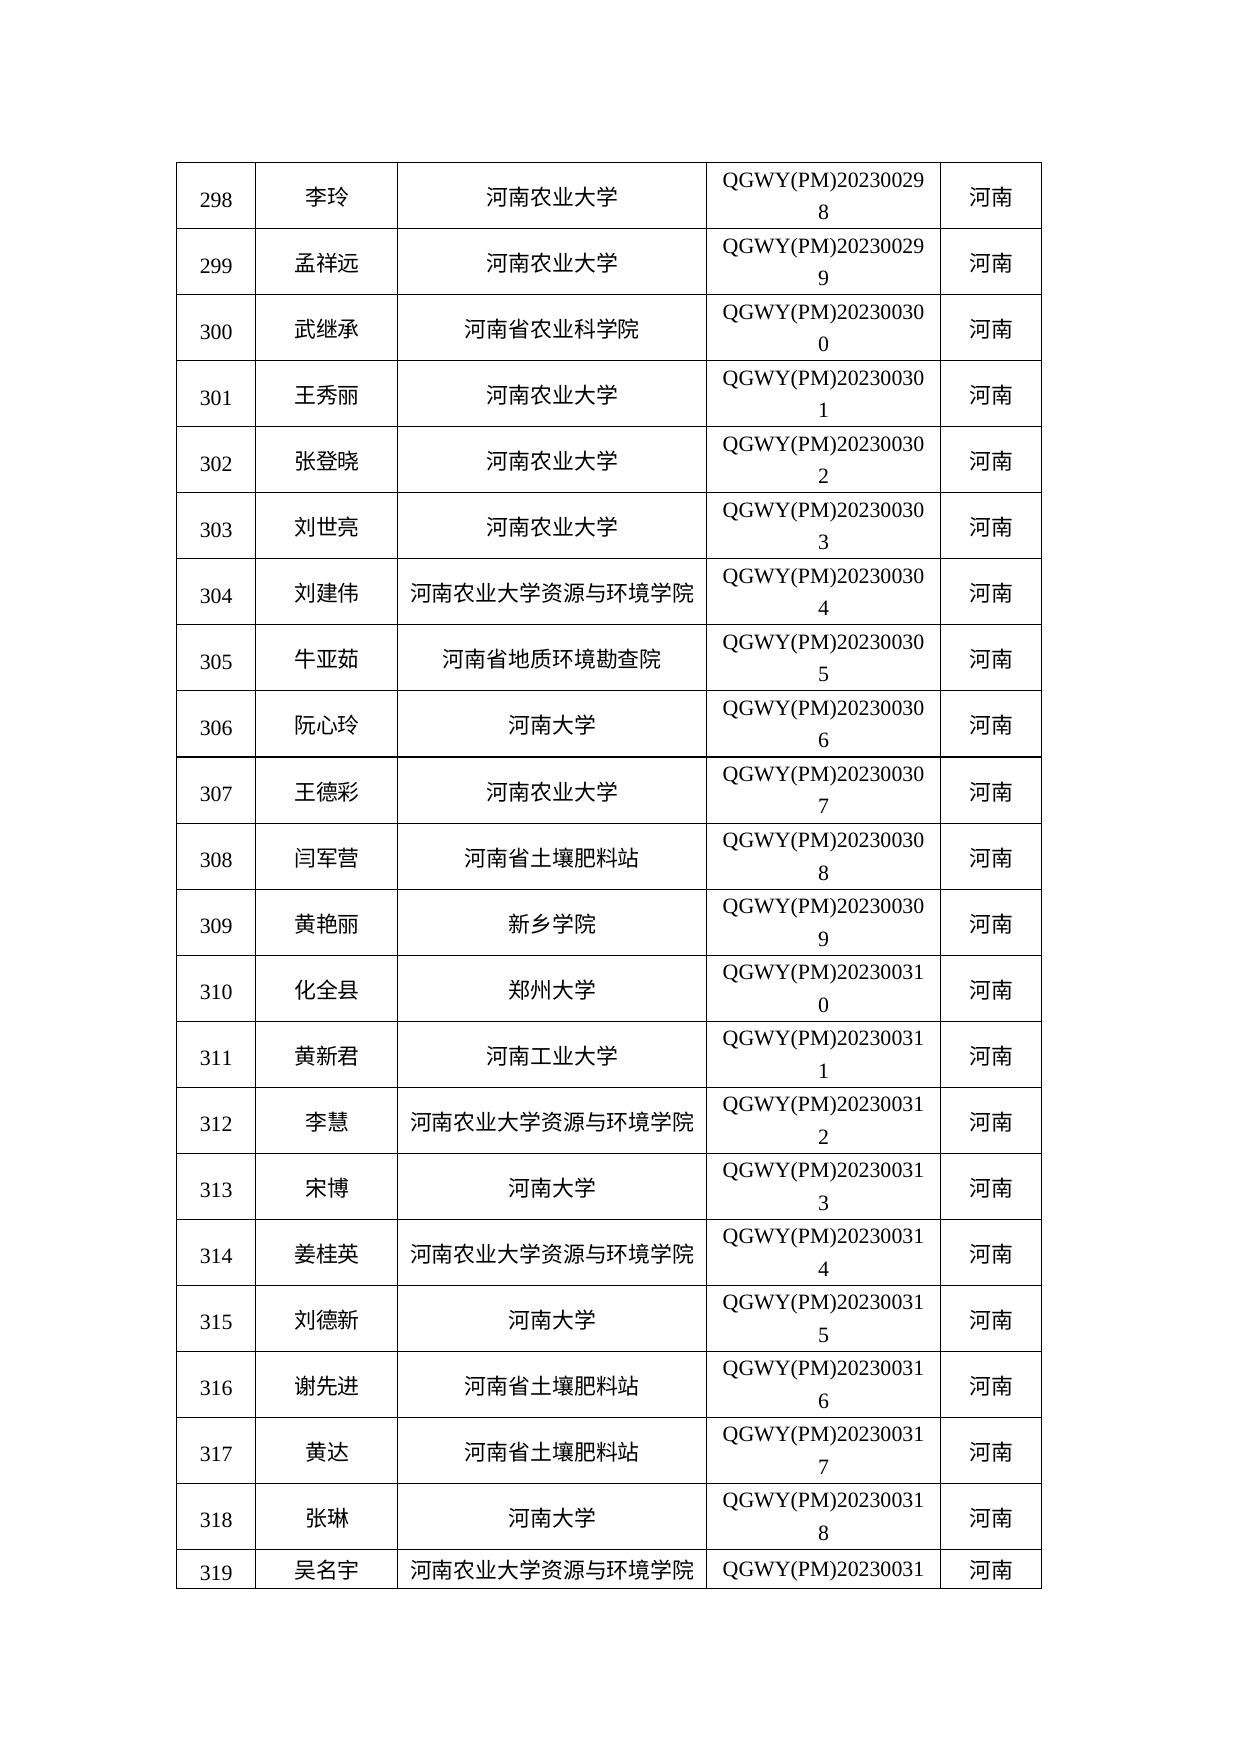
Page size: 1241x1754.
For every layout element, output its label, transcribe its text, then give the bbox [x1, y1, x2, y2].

table_cell 河南 [941, 1022, 1041, 1087]
table_cell QGWY(PM)202300316 [707, 1352, 940, 1417]
table_cell 河南农业大学资源与环境学院 [398, 559, 706, 624]
table_cell 河南农业大学资源与环境学院 [398, 1088, 706, 1153]
table_cell 孟祥远 [256, 229, 397, 294]
table_cell 河南 [941, 1550, 1041, 1588]
table_cell 303 [177, 493, 255, 558]
table_cell 河南 [941, 1154, 1041, 1219]
table_cell 谢先进 [256, 1352, 397, 1417]
table_cell 阮心玲 [256, 691, 397, 756]
table_cell QGWY(PM)202300309 [707, 890, 940, 954]
table_cell 309 [177, 890, 255, 954]
table_cell 河南 [941, 956, 1041, 1021]
table_cell 河南 [941, 824, 1041, 888]
table_cell 河南 [941, 1286, 1041, 1351]
table_cell 304 [177, 559, 255, 624]
table_cell 河南农业大学 [398, 229, 706, 294]
table_cell 张琳 [256, 1484, 397, 1549]
table_cell 317 [177, 1418, 255, 1483]
table_cell 河南 [941, 625, 1041, 690]
table_cell 301 [177, 361, 255, 426]
table_cell 新乡学院 [398, 890, 706, 954]
table_cell 298 [177, 163, 255, 228]
table_cell 河南大学 [398, 1154, 706, 1219]
table_cell QGWY(PM)202300313 [707, 1154, 940, 1219]
table_cell 河南 [941, 427, 1041, 492]
table_cell 河南大学 [398, 1484, 706, 1549]
table_cell 河南 [941, 890, 1041, 954]
table_cell 李慧 [256, 1088, 397, 1153]
table_cell 刘建伟 [256, 559, 397, 624]
table_cell 河南农业大学资源与环境学院 [398, 1220, 706, 1285]
table_cell 武继承 [256, 295, 397, 360]
table_cell 305 [177, 625, 255, 690]
table_cell 306 [177, 691, 255, 756]
table_cell 刘德新 [256, 1286, 397, 1351]
table_cell 308 [177, 824, 255, 888]
table_cell 李玲 [256, 163, 397, 228]
table_cell QGWY(PM)202300305 [707, 625, 940, 690]
table_cell 化全县 [256, 956, 397, 1021]
table_cell 吴名宇 [256, 1550, 397, 1588]
table_cell 318 [177, 1484, 255, 1549]
table_cell 河南省土壤肥料站 [398, 1352, 706, 1417]
table_cell QGWY(PM)202300311 [707, 1022, 940, 1087]
table_cell QGWY(PM)202300304 [707, 559, 940, 624]
table_cell 黄新君 [256, 1022, 397, 1087]
table_cell 311 [177, 1022, 255, 1087]
table_cell 河南省土壤肥料站 [398, 1418, 706, 1483]
table_cell 河南农业大学资源与环境学院 [398, 1550, 706, 1588]
table_cell 河南 [941, 163, 1041, 228]
table_cell 302 [177, 427, 255, 492]
table_cell QGWY(PM)202300308 [707, 824, 940, 888]
table_cell 河南农业大学 [398, 163, 706, 228]
table_cell 河南省地质环境勘查院 [398, 625, 706, 690]
table_cell 河南 [941, 1088, 1041, 1153]
table_cell 河南省土壤肥料站 [398, 824, 706, 888]
table_cell QGWY(PM)202300317 [707, 1418, 940, 1483]
table_cell 王秀丽 [256, 361, 397, 426]
table_cell QGWY(PM)202300312 [707, 1088, 940, 1153]
table_cell 河南 [941, 1418, 1041, 1483]
table_cell QGWY(PM)202300306 [707, 691, 940, 756]
table_cell 刘世亮 [256, 493, 397, 558]
table_cell 河南 [941, 361, 1041, 426]
table_cell 河南省农业科学院 [398, 295, 706, 360]
table_cell QGWY(PM)202300298 [707, 163, 940, 228]
table_cell 河南农业大学 [398, 361, 706, 426]
table_cell 313 [177, 1154, 255, 1219]
table_cell 314 [177, 1220, 255, 1285]
table_cell QGWY(PM)202300307 [707, 758, 940, 822]
table_cell QGWY(PM)202300310 [707, 956, 940, 1021]
table_cell QGWY(PM)202300303 [707, 493, 940, 558]
table_cell 316 [177, 1352, 255, 1417]
table_cell 河南 [941, 559, 1041, 624]
table_cell 黄达 [256, 1418, 397, 1483]
table_cell QGWY(PM)202300299 [707, 229, 940, 294]
table_cell QGWY(PM)202300318 [707, 1484, 940, 1549]
table_cell 河南 [941, 1352, 1041, 1417]
table_cell 姜桂英 [256, 1220, 397, 1285]
table_cell QGWY(PM)202300319 [707, 1550, 940, 1588]
table_cell 郑州大学 [398, 956, 706, 1021]
table_cell 河南大学 [398, 1286, 706, 1351]
table_cell 312 [177, 1088, 255, 1153]
table_cell 300 [177, 295, 255, 360]
table_cell 河南 [941, 691, 1041, 756]
table_cell QGWY(PM)202300300 [707, 295, 940, 360]
table_cell 河南 [941, 295, 1041, 360]
table_cell 河南农业大学 [398, 758, 706, 822]
table_cell 河南大学 [398, 691, 706, 756]
table_cell 河南农业大学 [398, 493, 706, 558]
table_cell QGWY(PM)202300302 [707, 427, 940, 492]
table_cell 319 [177, 1550, 255, 1588]
table_cell 299 [177, 229, 255, 294]
table_cell 河南农业大学 [398, 427, 706, 492]
table_cell 黄艳丽 [256, 890, 397, 954]
table_cell 牛亚茹 [256, 625, 397, 690]
table_cell 河南 [941, 1484, 1041, 1549]
table_cell 310 [177, 956, 255, 1021]
table_cell 宋博 [256, 1154, 397, 1219]
table_cell QGWY(PM)202300314 [707, 1220, 940, 1285]
table_cell 河南 [941, 493, 1041, 558]
table_cell 河南 [941, 758, 1041, 822]
table_cell 张登晓 [256, 427, 397, 492]
table_cell 315 [177, 1286, 255, 1351]
table_cell 河南 [941, 1220, 1041, 1285]
table_cell QGWY(PM)202300301 [707, 361, 940, 426]
table_cell 河南工业大学 [398, 1022, 706, 1087]
table_cell 307 [177, 758, 255, 822]
table_cell 闫军营 [256, 824, 397, 888]
table_cell 王德彩 [256, 758, 397, 822]
table_cell 河南 [941, 229, 1041, 294]
table_cell QGWY(PM)202300315 [707, 1286, 940, 1351]
